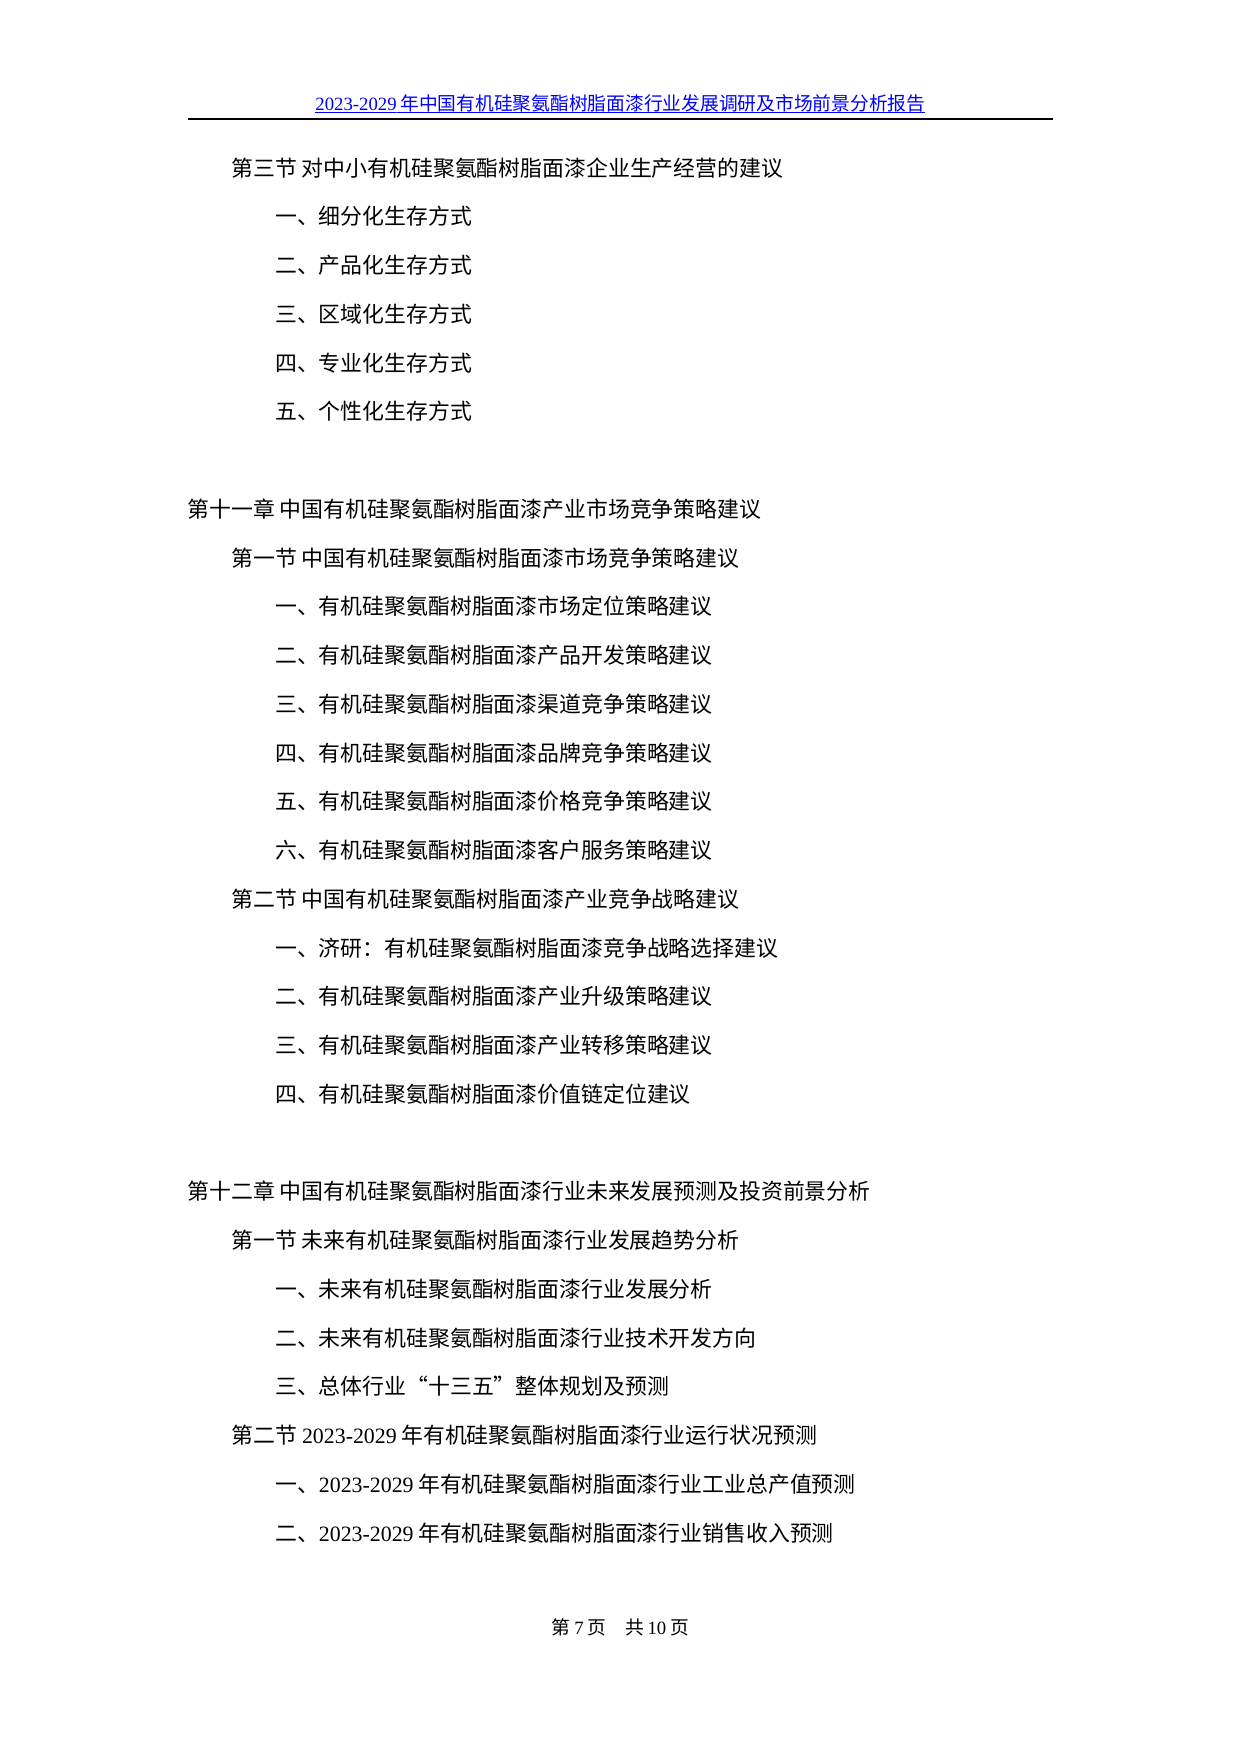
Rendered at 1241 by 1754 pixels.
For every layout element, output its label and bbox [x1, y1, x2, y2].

text [187, 150, 1053, 1548]
